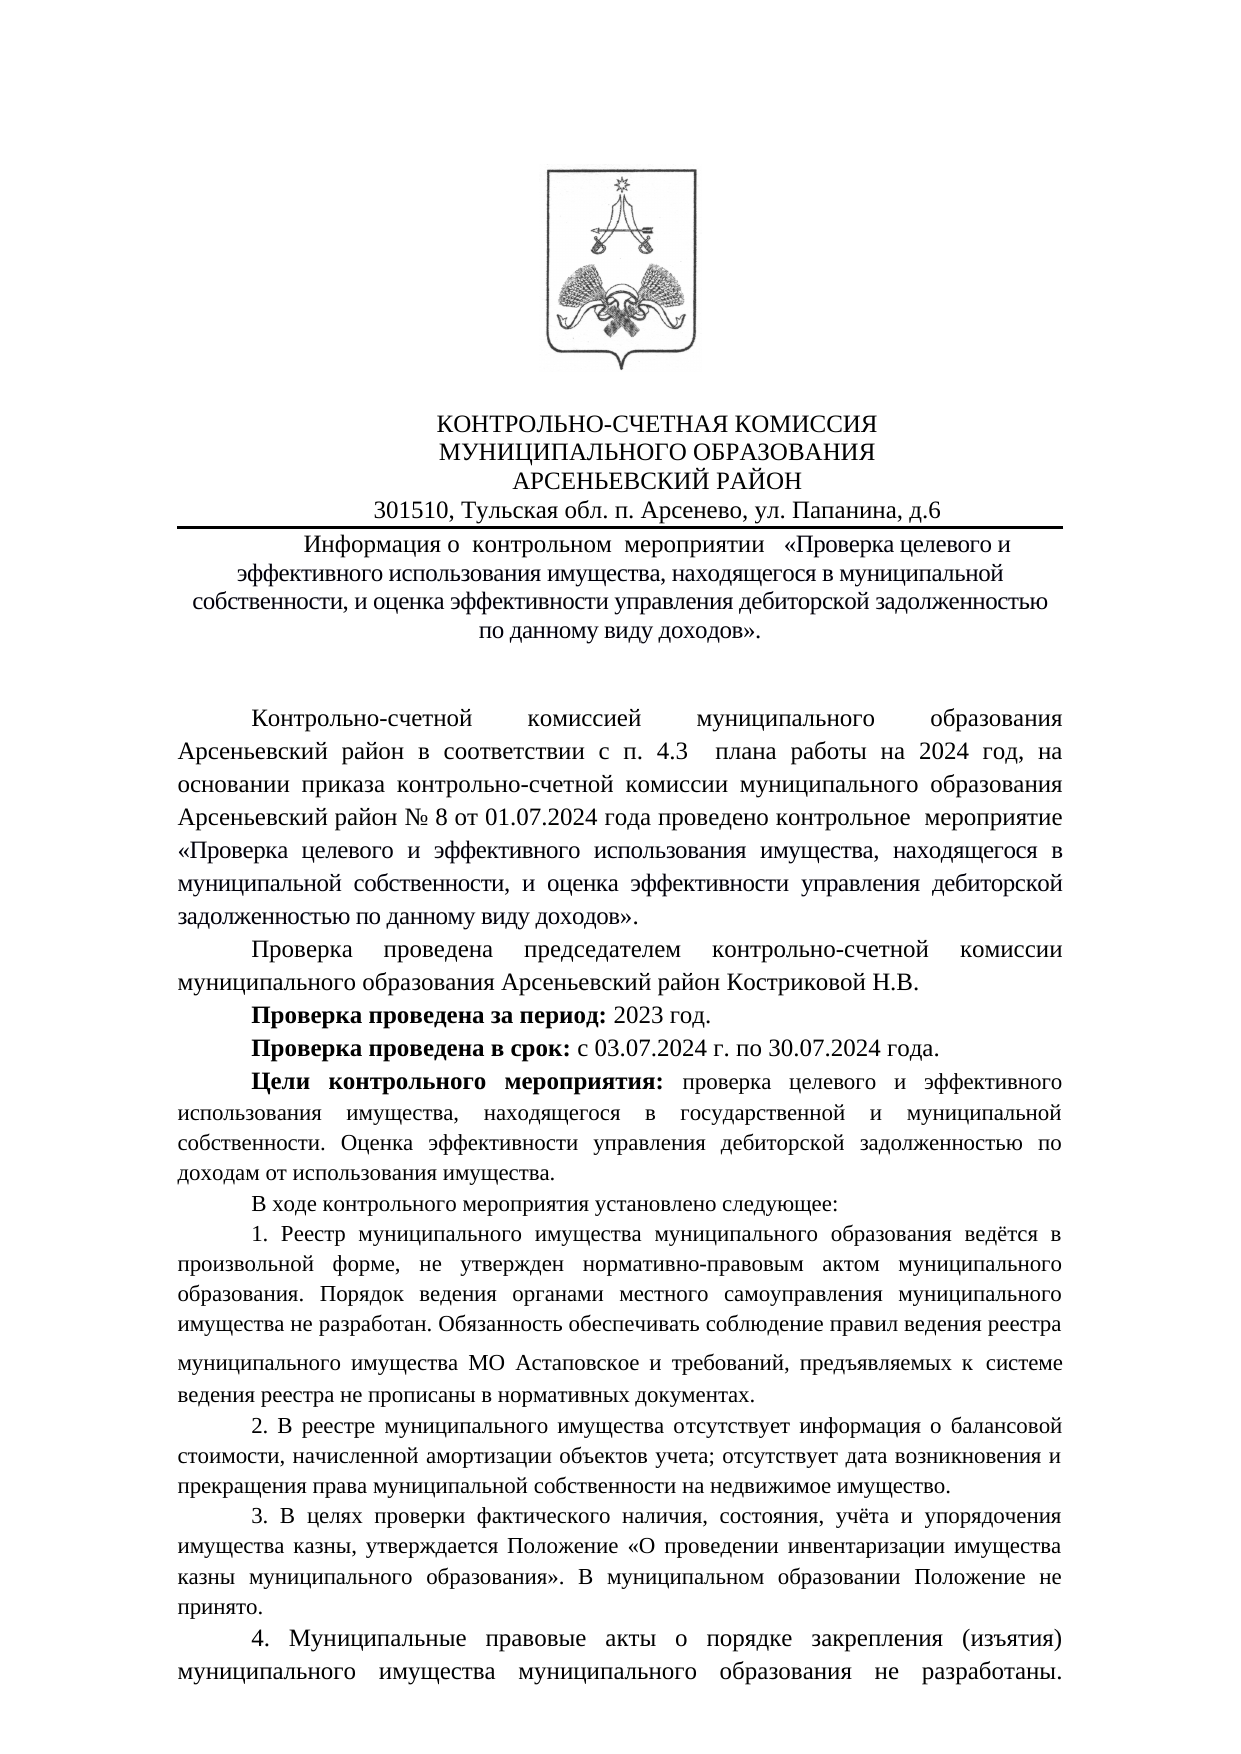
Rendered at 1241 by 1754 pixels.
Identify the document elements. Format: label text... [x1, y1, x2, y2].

text Информация о контрольном мероприятии «Проверка целевого и эффективного использования имущества, находящегося в муниципальной собственности, и оценка эффективности управления дебиторской задолженностью по данному виду доходов». [177, 529, 1063, 644]
text Проверка проведена за период: 2023 год. [177, 1000, 1063, 1029]
text МУНИЦИПАЛЬНОГО ОБРАЗОВАНИЯ [177, 437, 1063, 466]
text 3. В целях проверки фактического наличия, состояния, учёта и упорядочения имущества казны, утверждается Положение «О проведении инвентаризации имущества казны муниципального образования». В муниципальном образовании Положение не принято. [177, 1502, 1063, 1619]
text Контрольно-счетной комиссией муниципального образования Арсеньевский район в соответствии с п. 4.3 плана работы на 2024 год, на основании приказа контрольно-счетной комиссии муниципального образования Арсеньевский район № 8 от 01.07.2024 года проведено контрольное мероприятие «Проверка целевого и эффективного использования имущества, находящегося в муниципальной собственности, и оценка эффективности управления дебиторской задолженностью по данному виду доходов». [177, 703, 1063, 930]
text 1. Реестр муниципального имущества муниципального образования ведётся в произвольной форме, не утвержден нормативно-правовым актом муниципального образования. Порядок ведения органами местного самоуправления муниципального имущества не разработан. Обязанность обеспечивать соблюдение правил ведения реестра муниципального имущества МО Астаповское и требований, предъявляемых к системе ведения реестра не прописаны в нормативных документах. [177, 1220, 1063, 1408]
text 2. В реестре муниципального имущества отсутствует информация о балансовой стоимости, начисленной амортизации объектов учета; отсутствует дата возникновения и прекращения права муниципальной собственности на недвижимое имущество. [177, 1412, 1063, 1498]
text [177, 1623, 1063, 1656]
text КОНТРОЛЬНО-СЧЕТНАЯ КОМИССИЯ [177, 409, 1063, 437]
text В ходе контрольного мероприятия установлено следующее: [177, 1189, 1063, 1216]
text АРСЕНЬЕВСКИЙ РАЙОН [177, 466, 1063, 495]
text 301510, Тульская обл. п. Арсенево, ул. Папанина, д.6 [177, 495, 1063, 526]
text Проверка проведена в срок: с 03.07.2024 г. по 30.07.2024 года. [177, 1033, 1063, 1062]
text Проверка проведена председателем контрольно-счетной комиссии муниципального образования Арсеньевский район Костриковой Н.В. [177, 934, 1063, 996]
text Цели контрольного мероприятия: проверка целевого и эффективного использования имущества, находящегося в государственной и муниципальной собственности. Оценка эффективности управления дебиторской задолженностью по доходам от использования имущества. [177, 1066, 1063, 1186]
